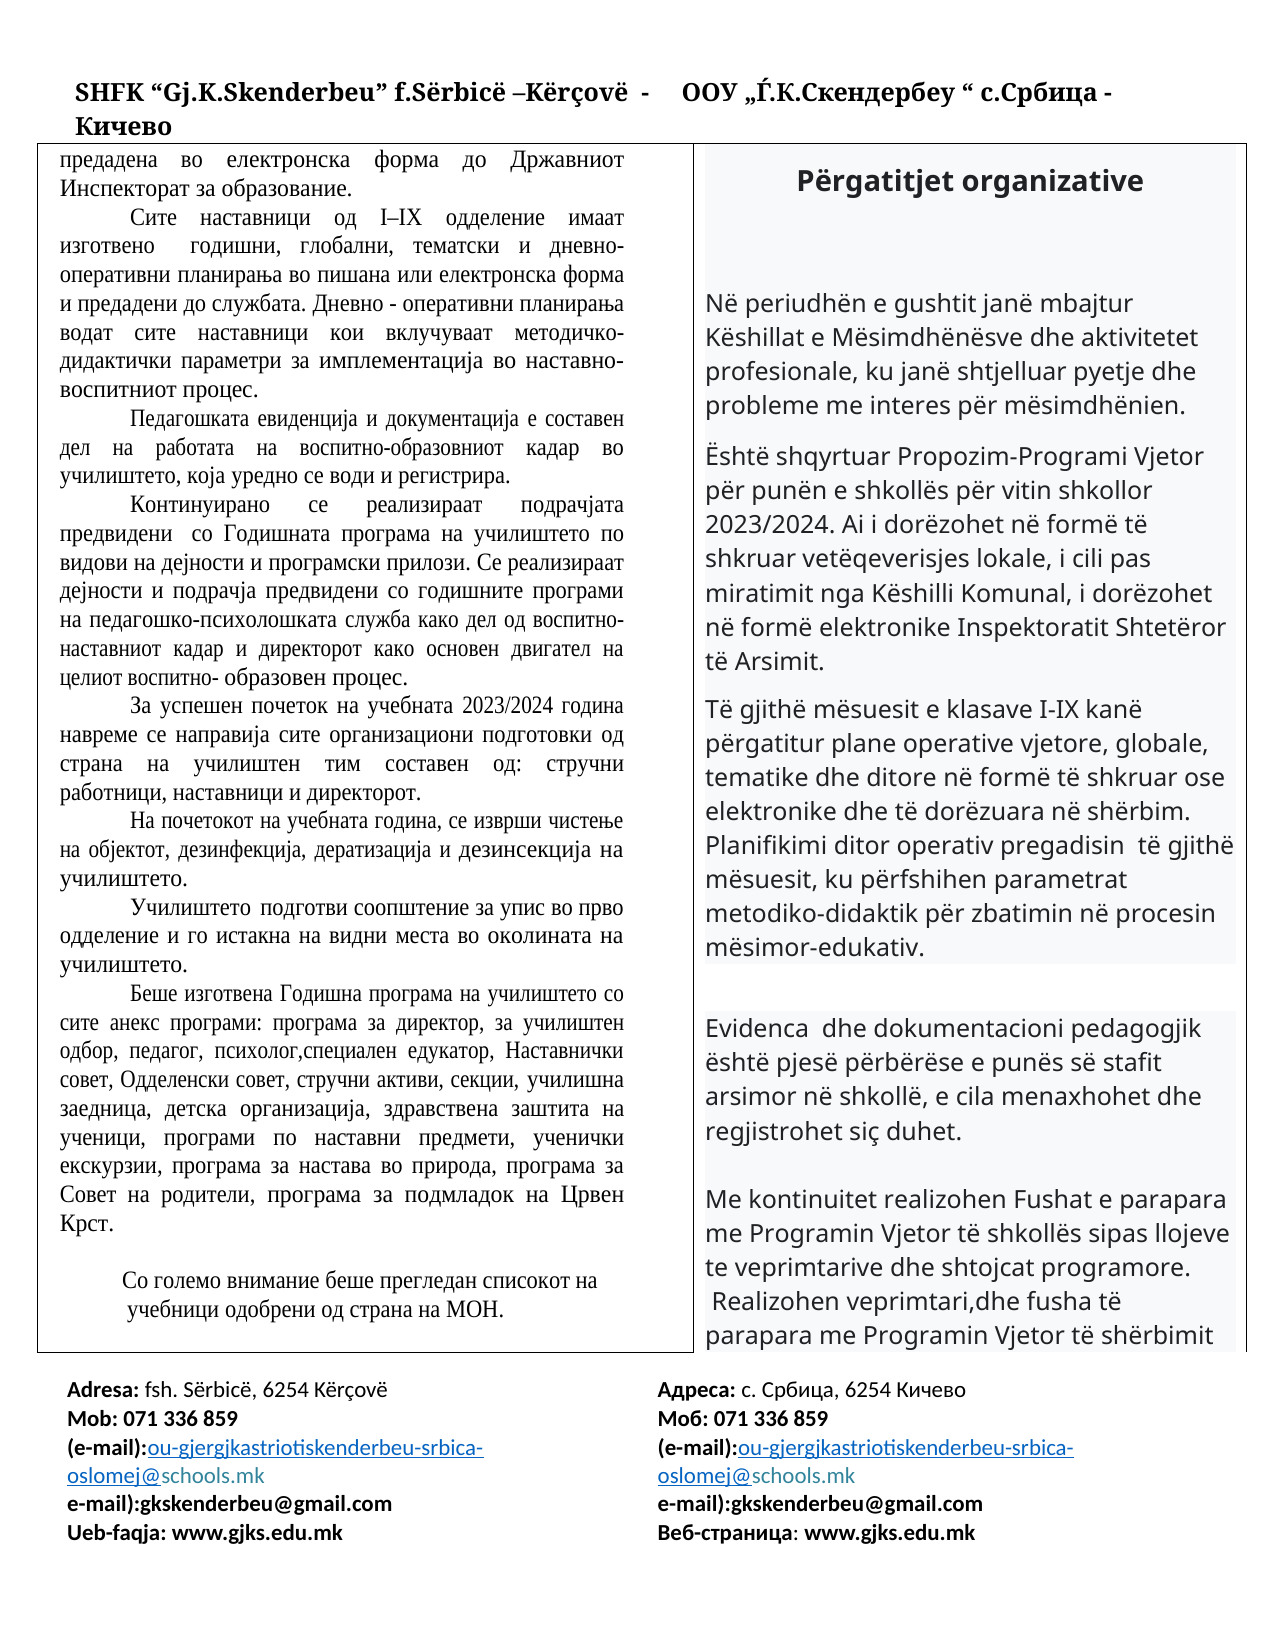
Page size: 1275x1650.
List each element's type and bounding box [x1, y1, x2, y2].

table_header [694, 144, 1246, 1352]
table_header [38, 144, 693, 1352]
